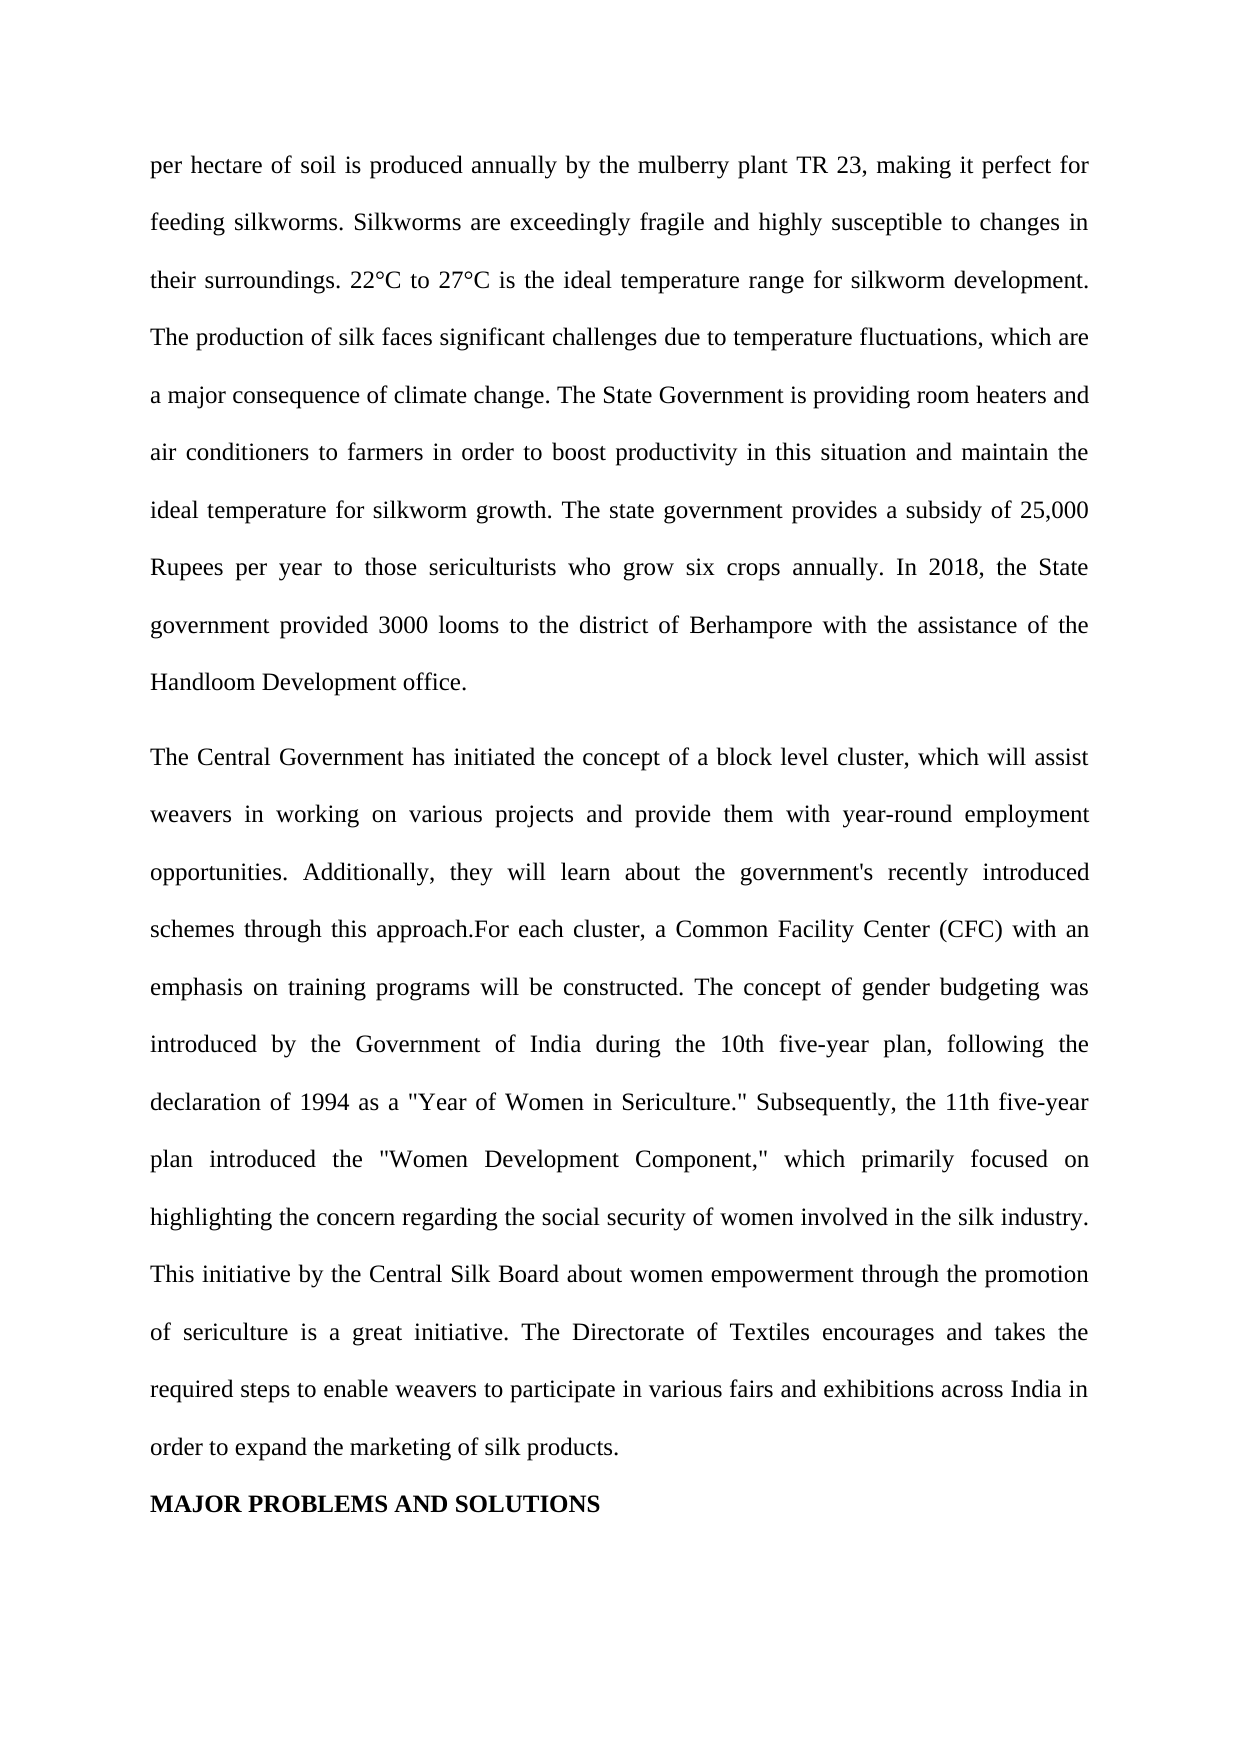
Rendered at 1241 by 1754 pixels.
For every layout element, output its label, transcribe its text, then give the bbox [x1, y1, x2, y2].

text MAJOR PROBLEMS AND SOLUTIONS [150, 1489, 1090, 1518]
text The Central Government has initiated the concept of a block level cluster, which will assist weavers in working on various projects and provide them with year-round employment opportunities. Additionally, they will learn about the government's recently introduced schemes through this approach.For each cluster, a Common Facility Center (CFC) with an emphasis on training programs will be constructed. The concept of gender budgeting was introduced by the Government of India during the 10th five-year plan, following the declaration of 1994 as a "Year of Women in Sericulture." Subsequently, the 11th five-year plan introduced the "Women Development Component," which primarily focused on highlighting the concern regarding the social security of women involved in the silk industry. This initiative by the Central Silk Board about women empowerment through the promotion of sericulture is a great initiative. The Directorate of Textiles encourages and takes the required steps to enable weavers to participate in various fairs and exhibitions across India in order to expand the marketing of silk products. [150, 742, 1090, 1460]
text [150, 150, 1090, 696]
